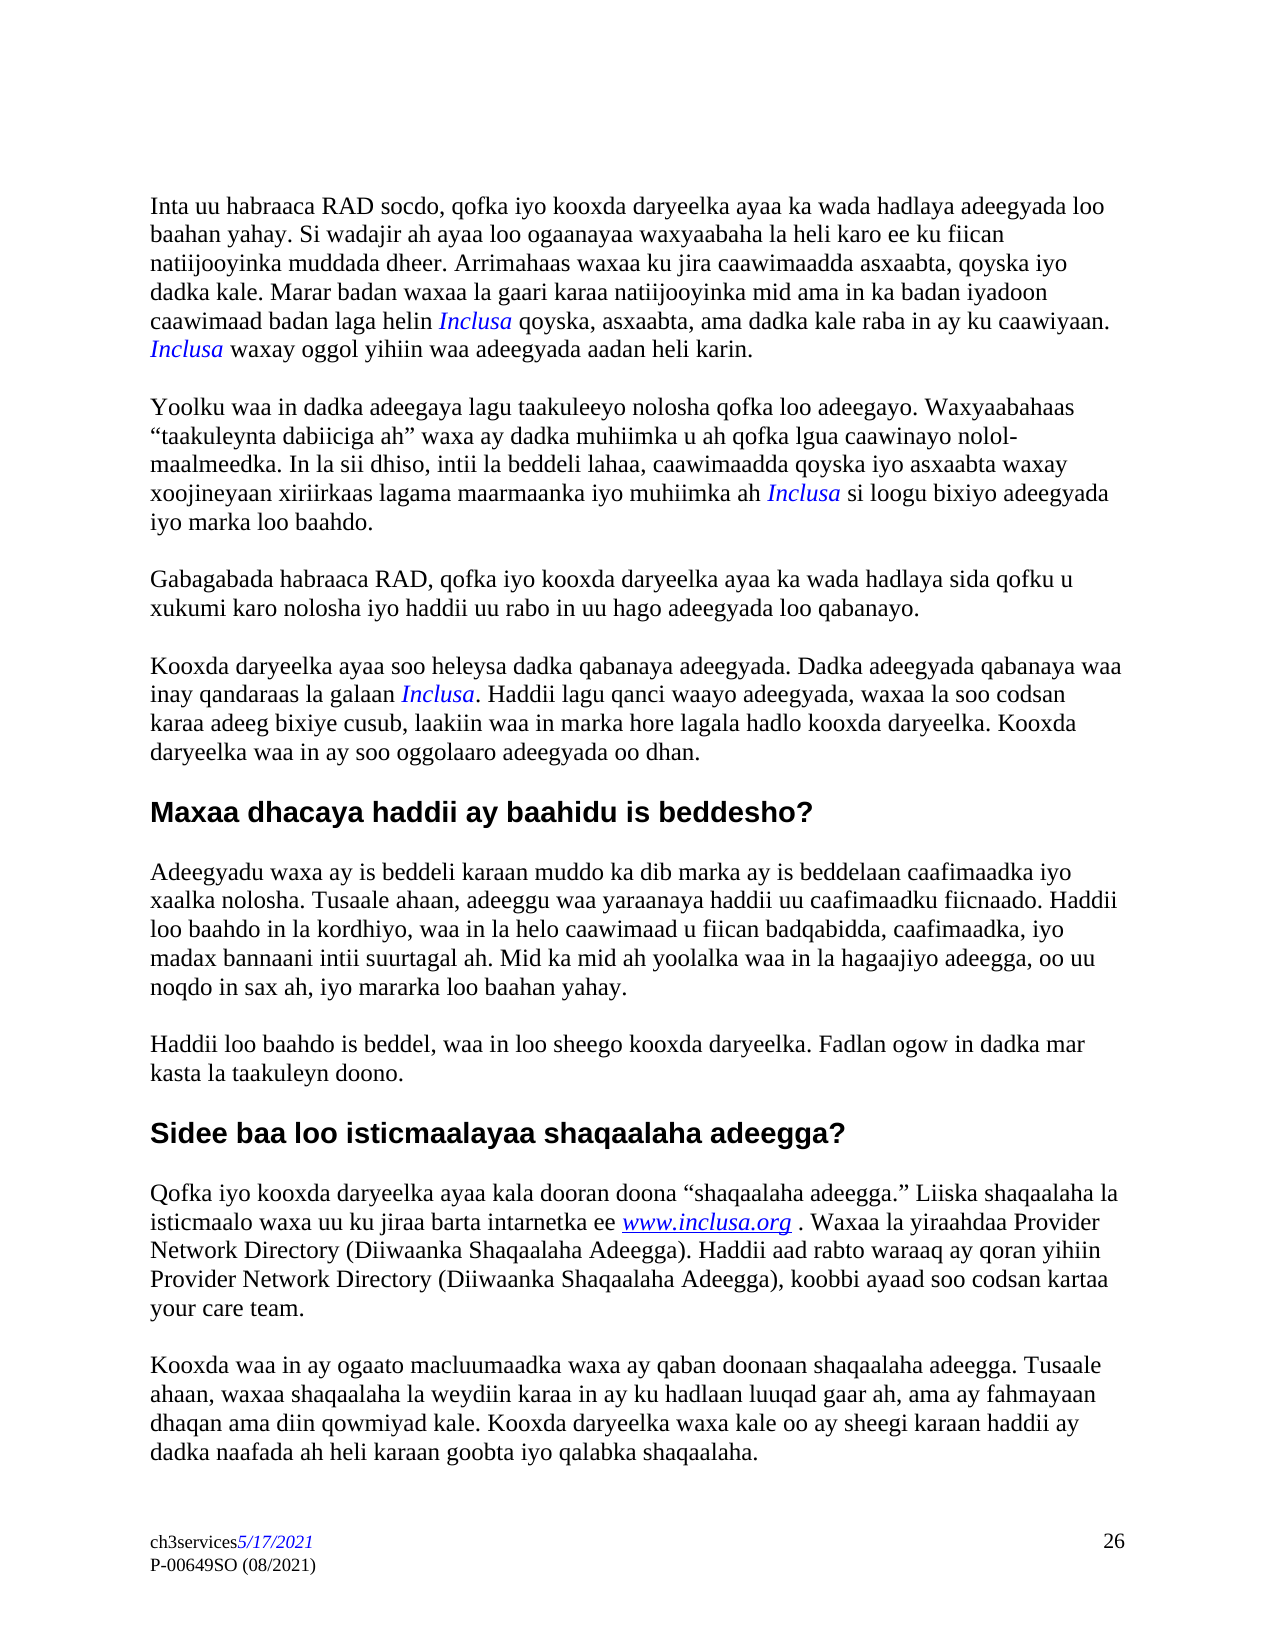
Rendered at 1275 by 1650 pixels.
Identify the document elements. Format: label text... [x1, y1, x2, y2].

text Sidee baa loo isticmaalayaa shaqaalaha adeegga? [150, 1116, 1125, 1149]
text Haddii loo baahdo is beddel, waa in loo sheego kooxda daryeelka. Fadlan ogow in dadka mar kasta la taakuleyn doono. [150, 1029, 1125, 1087]
text Yoolku waa in dadka adeegaya lagu taakuleeyo nolosha qofka loo adeegayo. Waxyaabahaas “taakuleynta dabiiciga ah” waxa ay dadka muhiimka u ah qofka lgua caawinayo nolol-maalmeedka. In la sii dhiso, intii la beddeli lahaa, caawimaadda qoyska iyo asxaabta waxay xoojineyaan xiriirkaas lagama maarmaanka iyo muhiimka ah Inclusa si loogu bixiyo adeegyada iyo marka loo baahdo. [150, 392, 1125, 536]
text Kooxda daryeelka ayaa soo heleysa dadka qabanaya adeegyada. Dadka adeegyada qabanaya waa inay qandaraas la galaan Inclusa. Haddii lagu qanci waayo adeegyada, waxaa la soo codsan karaa adeeg bixiye cusub, laakiin waa in marka hore lagala hadlo kooxda daryeelka. Kooxda daryeelka waa in ay soo oggolaaro adeegyada oo dhan. [150, 651, 1125, 766]
text Gabagabada habraaca RAD, qofka iyo kooxda daryeelka ayaa ka wada hadlaya sida qofku u xukumi karo nolosha iyo haddii uu rabo in uu hago adeegyada loo qabanayo. [150, 564, 1125, 622]
text Kooxda waa in ay ogaato macluumaadka waxa ay qaban doonaan shaqaalaha adeegga. Tusaale ahaan, waxaa shaqaalaha la weydiin karaa in ay ku hadlaan luuqad gaar ah, ama ay fahmayaan dhaqan ama diin qowmiyad kale. Kooxda daryeelka waxa kale oo ay sheegi karaan haddii ay dadka naafada ah heli karaan goobta iyo qalabka shaqaalaha. [150, 1350, 1125, 1465]
text Adeegyadu waxa ay is beddeli karaan muddo ka dib marka ay is beddelaan caafimaadka iyo xaalka nolosha. Tusaale ahaan, adeeggu waa yaraanaya haddii uu caafimaadku fiicnaado. Haddii loo baahdo in la kordhiyo, waa in la helo caawimaad u fiican badqabidda, caafimaadka, iyo madax bannaani intii suurtagal ah. Mid ka mid ah yoolalka waa in la hagaajiyo adeegga, oo uu noqdo in sax ah, iyo mararka loo baahan yahay. [150, 857, 1125, 1001]
text Maxaa dhacaya haddii ay baahidu is beddesho? [150, 794, 1125, 828]
text Inta uu habraaca RAD socdo, qofka iyo kooxda daryeelka ayaa ka wada hadlaya adeegyada loo baahan yahay. Si wadajir ah ayaa loo ogaanayaa waxyaabaha la heli karo ee ku fiican natiijooyinka muddada dheer. Arrimahaas waxaa ku jira caawimaadda asxaabta, qoyska iyo dadka kale. Marar badan waxaa la gaari karaa natiijooyinka mid ama in ka badan iyadoon caawimaad badan laga helin Inclusa qoyska, asxaabta, ama dadka kale raba in ay ku caawiyaan. Inclusa waxay oggol yihiin waa adeegyada aadan heli karin. [150, 191, 1125, 363]
text Qofka iyo kooxda daryeelka ayaa kala dooran doona “shaqaalaha adeegga.” Liiska shaqaalaha la isticmaalo waxa uu ku jiraa barta intarnetka ee www.inclusa.org . Waxaa la yiraahdaa Provider Network Directory (Diiwaanka Shaqaalaha Adeegga). Haddii aad rabto waraaq ay qoran yihiin Provider Network Directory (Diiwaanka Shaqaalaha Adeegga), koobbi ayaad soo codsan kartaa your care team. [150, 1178, 1125, 1322]
